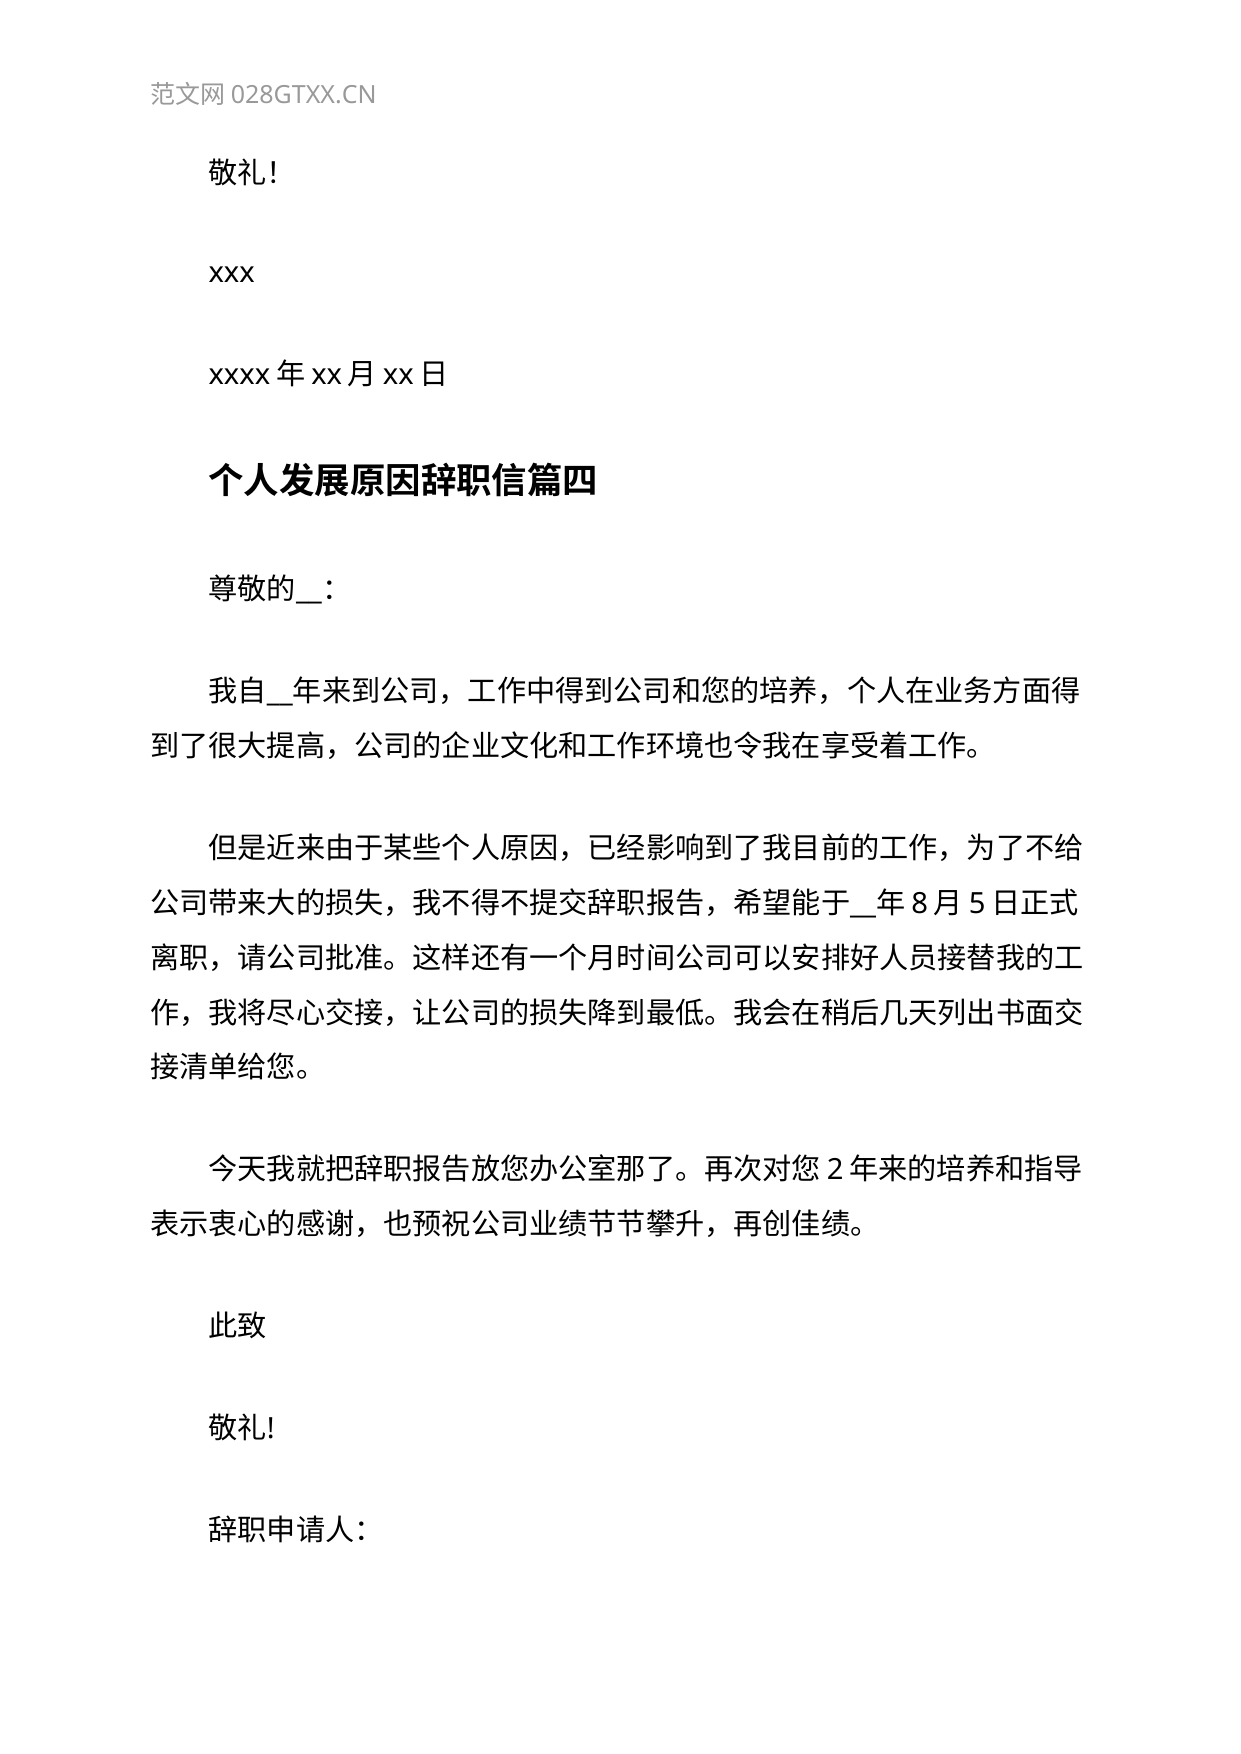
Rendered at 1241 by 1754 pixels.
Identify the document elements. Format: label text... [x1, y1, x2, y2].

text 个人发展原因辞职信篇四 [150, 452, 1090, 503]
text 辞职申请人： [150, 1506, 1090, 1549]
text 今天我就把辞职报告放您办公室那了。再次对您2年来的培养和指导表示衷心的感谢，也预祝公司业绩节节攀升，再创佳绩。 [150, 1146, 1090, 1243]
text 但是近来由于某些个人原因，已经影响到了我目前的工作，为了不给公司带来大的损失，我不得不提交辞职报告，希望能于__年8月5日正式离职，请公司批准。这样还有一个月时间公司可以安排好人员接替我的工作，我将尽心交接，让公司的损失降到最低。我会在稍后几天列出书面交接清单给您。 [150, 824, 1090, 1086]
text 敬礼！ [150, 150, 1090, 192]
text 此致 [150, 1303, 1090, 1345]
text 尊敬的__： [150, 566, 1090, 608]
text xxxx年xx月xx日 [150, 350, 1090, 393]
text 敬礼! [150, 1404, 1090, 1447]
text xxx [150, 252, 1090, 291]
text 我自__年来到公司，工作中得到公司和您的培养，个人在业务方面得到了很大提高，公司的企业文化和工作环境也令我在享受着工作。 [150, 668, 1090, 765]
